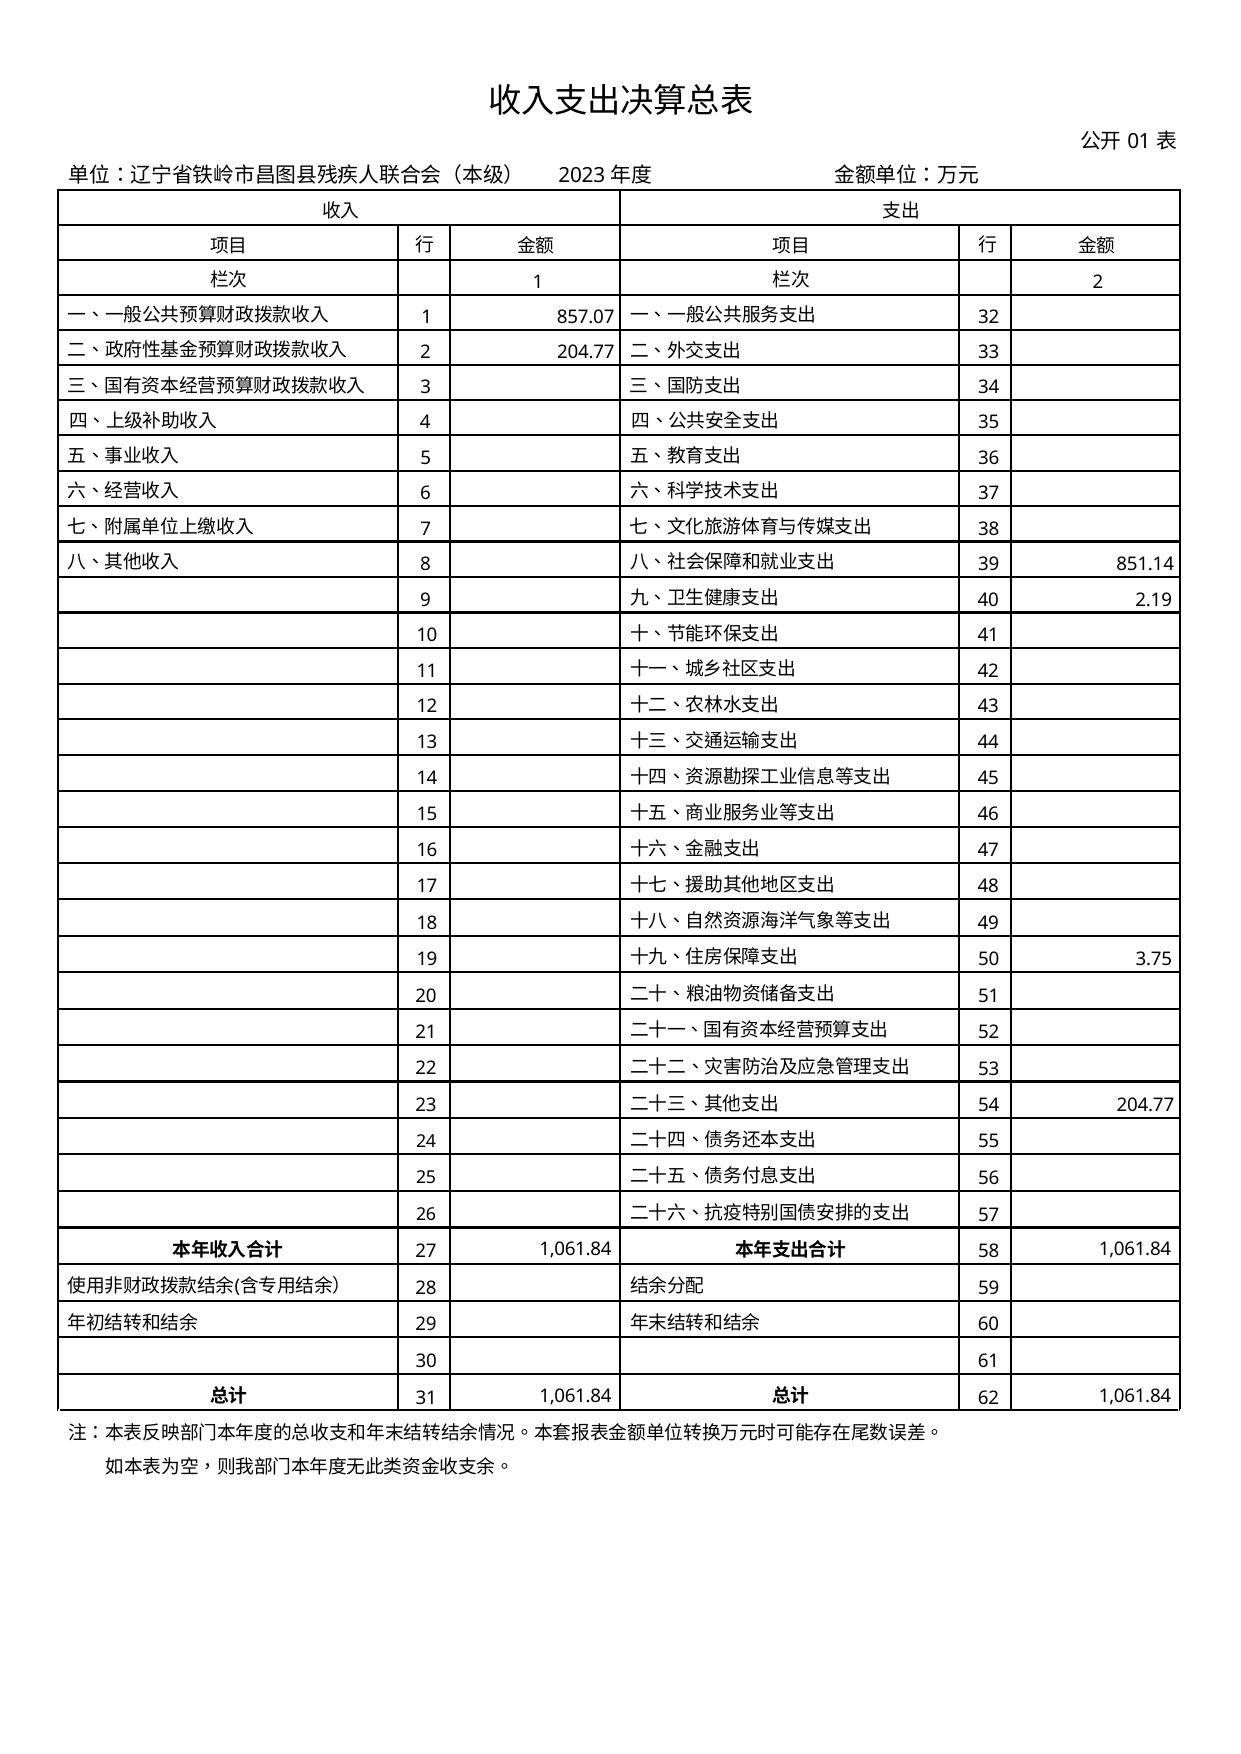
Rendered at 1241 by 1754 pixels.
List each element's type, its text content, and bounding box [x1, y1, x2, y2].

table_cell 十一、城乡社区支出 [621, 649, 958, 683]
table_cell [451, 1083, 619, 1117]
table_cell [451, 1302, 619, 1336]
table_cell [1012, 1119, 1179, 1153]
table_cell 3 [399, 366, 449, 399]
table_cell 4 [399, 401, 449, 434]
table_cell 二十四、债务还本支出 [621, 1119, 958, 1153]
table_cell 总计 [621, 1375, 958, 1409]
table_cell [59, 578, 397, 611]
table_cell 33 [960, 331, 1010, 364]
table_cell [451, 1338, 619, 1373]
table_cell [1012, 973, 1179, 1007]
table_cell [1012, 828, 1179, 862]
table_cell [59, 1083, 397, 1117]
table_cell 851.14 [1012, 543, 1179, 576]
table_cell [1012, 472, 1179, 505]
table_cell 37 [960, 472, 1010, 505]
table_cell 十七、援助其他地区支出 [621, 864, 958, 898]
table_cell [59, 973, 397, 1007]
table_cell [1012, 331, 1179, 364]
table_cell [1012, 792, 1179, 826]
table_cell 21 [399, 1010, 449, 1044]
table_cell [59, 1155, 397, 1190]
table_cell 51 [960, 973, 1010, 1007]
table_cell 二、外交支出 [621, 331, 958, 364]
table_cell [1012, 900, 1179, 934]
table_cell [59, 937, 397, 971]
table_cell 9 [399, 578, 449, 611]
table_cell 50 [960, 937, 1010, 971]
table_cell 26 [399, 1192, 449, 1226]
table_cell [1012, 401, 1179, 434]
table_cell 29 [399, 1302, 449, 1336]
table_cell 二十一、国有资本经营预算支出 [621, 1010, 958, 1044]
text 单位：辽宁省铁岭市昌图县残疾人联合会（本级） 2023 年度 金额单位：万元 [68, 162, 1182, 187]
table_cell [59, 1010, 397, 1044]
table_cell 1,061.84 [1012, 1375, 1179, 1409]
table_cell [1012, 1192, 1179, 1226]
table_cell 五、事业收入 [59, 436, 397, 469]
table_cell [1012, 507, 1179, 540]
table_cell 八、其他收入 [59, 543, 397, 576]
table_cell [1012, 720, 1179, 754]
table_cell [59, 864, 397, 898]
table_cell [451, 864, 619, 898]
table_cell 204.77 [1012, 1083, 1179, 1117]
table_cell 22 [399, 1046, 449, 1080]
table_cell 二十五、债务付息支出 [621, 1155, 958, 1190]
table_cell 总计 [59, 1375, 397, 1409]
table_cell [1012, 1155, 1179, 1190]
table_cell [451, 1192, 619, 1226]
table_cell [451, 507, 619, 540]
table_cell [1012, 296, 1179, 329]
table_cell 结余分配 [621, 1265, 958, 1299]
table_cell [59, 900, 397, 934]
table_cell 13 [399, 720, 449, 754]
table_cell 62 [960, 1375, 1010, 1409]
table_cell [1012, 1010, 1179, 1044]
text 收入支出决算总表 [488, 79, 1182, 121]
table_cell 项目 [59, 226, 397, 259]
table_cell 204.77 [451, 331, 619, 364]
table_cell 58 [960, 1229, 1010, 1263]
table_cell 19 [399, 937, 449, 971]
table_cell 项目 [621, 226, 958, 259]
table_cell 46 [960, 792, 1010, 826]
table_cell [451, 937, 619, 971]
table_cell 7 [399, 507, 449, 540]
table_cell [59, 828, 397, 862]
table_cell 41 [960, 614, 1010, 647]
table_cell 32 [960, 296, 1010, 329]
table_cell 8 [399, 543, 449, 576]
table_cell [59, 1338, 397, 1373]
table_cell [451, 1010, 619, 1044]
table_cell [451, 401, 619, 434]
table_cell [451, 685, 619, 718]
table_cell 十六、金融支出 [621, 828, 958, 862]
table_cell [1012, 649, 1179, 683]
table_cell 三、国防支出 [621, 366, 958, 399]
table_cell 如本表为空，则我部门本年度无此类资金收支余。 [59, 1444, 1180, 1479]
table_cell 六、科学技术支出 [621, 472, 958, 505]
table_header 支出 [621, 191, 1179, 224]
table_cell 14 [399, 756, 449, 790]
table_cell 39 [960, 543, 1010, 576]
table_cell 使用非财政拨款结余(含专用结余） [59, 1265, 397, 1299]
table_cell 5 [399, 436, 449, 469]
table_cell 年末结转和结余 [621, 1302, 958, 1336]
table_cell 57 [960, 1192, 1010, 1226]
table_cell 56 [960, 1155, 1010, 1190]
table_cell 二十、粮油物资储备支出 [621, 973, 958, 1007]
table_cell 48 [960, 864, 1010, 898]
table_cell 十二、农林水支出 [621, 685, 958, 718]
table_cell [1012, 1302, 1179, 1336]
table_cell 注：本表反映部门本年度的总收支和年末结转结余情况。本套报表金额单位转换万元时可能存在尾数误差。 [59, 1409, 1180, 1444]
table_cell 栏次 [59, 261, 397, 294]
table_cell 本年收入合计 [59, 1229, 397, 1263]
table_cell 一、一般公共服务支出 [621, 296, 958, 329]
table_cell [1012, 1338, 1179, 1373]
table_cell 二十六、抗疫特别国债安排的支出 [621, 1192, 958, 1226]
table_cell 1,061.84 [451, 1229, 619, 1263]
table_cell [59, 614, 397, 647]
table_cell [1012, 1265, 1179, 1299]
table_cell [59, 649, 397, 683]
table_cell 44 [960, 720, 1010, 754]
table_cell 十五、商业服务业等支出 [621, 792, 958, 826]
table_cell 年初结转和结余 [59, 1302, 397, 1336]
text 公开 01 表 [1080, 128, 1182, 154]
table_cell 35 [960, 401, 1010, 434]
table_cell [1012, 1046, 1179, 1080]
table_cell 2 [1012, 261, 1179, 294]
table_cell 3.75 [1012, 937, 1179, 971]
table_cell 二十二、灾害防治及应急管理支出 [621, 1046, 958, 1080]
table_cell [451, 973, 619, 1007]
table_cell 40 [960, 578, 1010, 611]
table_cell 七、附属单位上缴收入 [59, 507, 397, 540]
table_cell [451, 792, 619, 826]
table_cell [451, 366, 619, 399]
table_cell 1,061.84 [451, 1375, 619, 1409]
table_cell 6 [399, 472, 449, 505]
table_cell 五、教育支出 [621, 436, 958, 469]
table_cell [59, 1192, 397, 1226]
table_cell 十三、交通运输支出 [621, 720, 958, 754]
table_cell 1 [399, 296, 449, 329]
table_cell 11 [399, 649, 449, 683]
table_cell 49 [960, 900, 1010, 934]
table_cell [451, 578, 619, 611]
table_cell 2.19 [1012, 578, 1179, 611]
table_cell 1,061.84 [1012, 1229, 1179, 1263]
table_cell 43 [960, 685, 1010, 718]
table_cell 15 [399, 792, 449, 826]
table_cell 18 [399, 900, 449, 934]
table_cell 52 [960, 1010, 1010, 1044]
table_cell 金额 [1012, 226, 1179, 259]
table_cell 27 [399, 1229, 449, 1263]
table_cell 24 [399, 1119, 449, 1153]
table_cell [59, 756, 397, 790]
table_cell 四、公共安全支出 [621, 401, 958, 434]
table_cell [1012, 366, 1179, 399]
table_cell 本年支出合计 [621, 1229, 958, 1263]
table_cell 60 [960, 1302, 1010, 1336]
table_cell 34 [960, 366, 1010, 399]
table_cell 一、一般公共预算财政拨款收入 [59, 296, 397, 329]
table_cell [1012, 685, 1179, 718]
table_cell [59, 792, 397, 826]
table_cell 28 [399, 1265, 449, 1299]
table_cell 25 [399, 1155, 449, 1190]
table_cell 36 [960, 436, 1010, 469]
table_cell 38 [960, 507, 1010, 540]
table_cell 12 [399, 685, 449, 718]
table_cell [1012, 614, 1179, 647]
table_cell [451, 1119, 619, 1153]
table_cell 45 [960, 756, 1010, 790]
table_cell 23 [399, 1083, 449, 1117]
table_cell 31 [399, 1375, 449, 1409]
table_cell [1012, 756, 1179, 790]
table_cell 十、节能环保支出 [621, 614, 958, 647]
table_cell 55 [960, 1119, 1010, 1153]
table_cell [451, 1046, 619, 1080]
table_cell [451, 1155, 619, 1190]
table_cell 2 [399, 331, 449, 364]
table_cell 行 [960, 226, 1010, 259]
table_cell [451, 614, 619, 647]
table_cell 47 [960, 828, 1010, 862]
table_cell 17 [399, 864, 449, 898]
table_cell 九、卫生健康支出 [621, 578, 958, 611]
table_cell 53 [960, 1046, 1010, 1080]
table_cell [59, 1119, 397, 1153]
table_cell 栏次 [621, 261, 958, 294]
table_cell [59, 720, 397, 754]
table_cell [451, 756, 619, 790]
table_cell 八、社会保障和就业支出 [621, 543, 958, 576]
table_cell 二、政府性基金预算财政拨款收入 [59, 331, 397, 364]
table_cell 16 [399, 828, 449, 862]
table_cell 金额 [451, 226, 619, 259]
table_cell [960, 261, 1010, 294]
table_cell [1012, 436, 1179, 469]
table_cell 61 [960, 1338, 1010, 1373]
table_cell 59 [960, 1265, 1010, 1299]
table_cell [399, 261, 449, 294]
table_cell 20 [399, 973, 449, 1007]
table_cell [621, 1338, 958, 1373]
table_cell 十八、自然资源海洋气象等支出 [621, 900, 958, 934]
table_cell [59, 1046, 397, 1080]
table_cell [451, 1265, 619, 1299]
table_cell [451, 720, 619, 754]
table_cell 四、上级补助收入 [59, 401, 397, 434]
table_cell 10 [399, 614, 449, 647]
table_cell [451, 472, 619, 505]
table_cell 十九、住房保障支出 [621, 937, 958, 971]
table_cell 1 [451, 261, 619, 294]
table_cell 30 [399, 1338, 449, 1373]
table_cell [451, 649, 619, 683]
table_cell [451, 543, 619, 576]
table_cell [451, 900, 619, 934]
table_cell 三、国有资本经营预算财政拨款收入 [59, 366, 397, 399]
table_cell [59, 685, 397, 718]
table_cell 54 [960, 1083, 1010, 1117]
table_cell 六、经营收入 [59, 472, 397, 505]
table_cell 七、文化旅游体育与传媒支出 [621, 507, 958, 540]
table_cell [451, 828, 619, 862]
table_header 收入 [59, 191, 619, 224]
table_cell 行 [399, 226, 449, 259]
table_cell 二十三、其他支出 [621, 1083, 958, 1117]
table_cell [1012, 864, 1179, 898]
table_cell [451, 436, 619, 469]
table_cell 857.07 [451, 296, 619, 329]
table_cell 十四、资源勘探工业信息等支出 [621, 756, 958, 790]
table_cell 42 [960, 649, 1010, 683]
